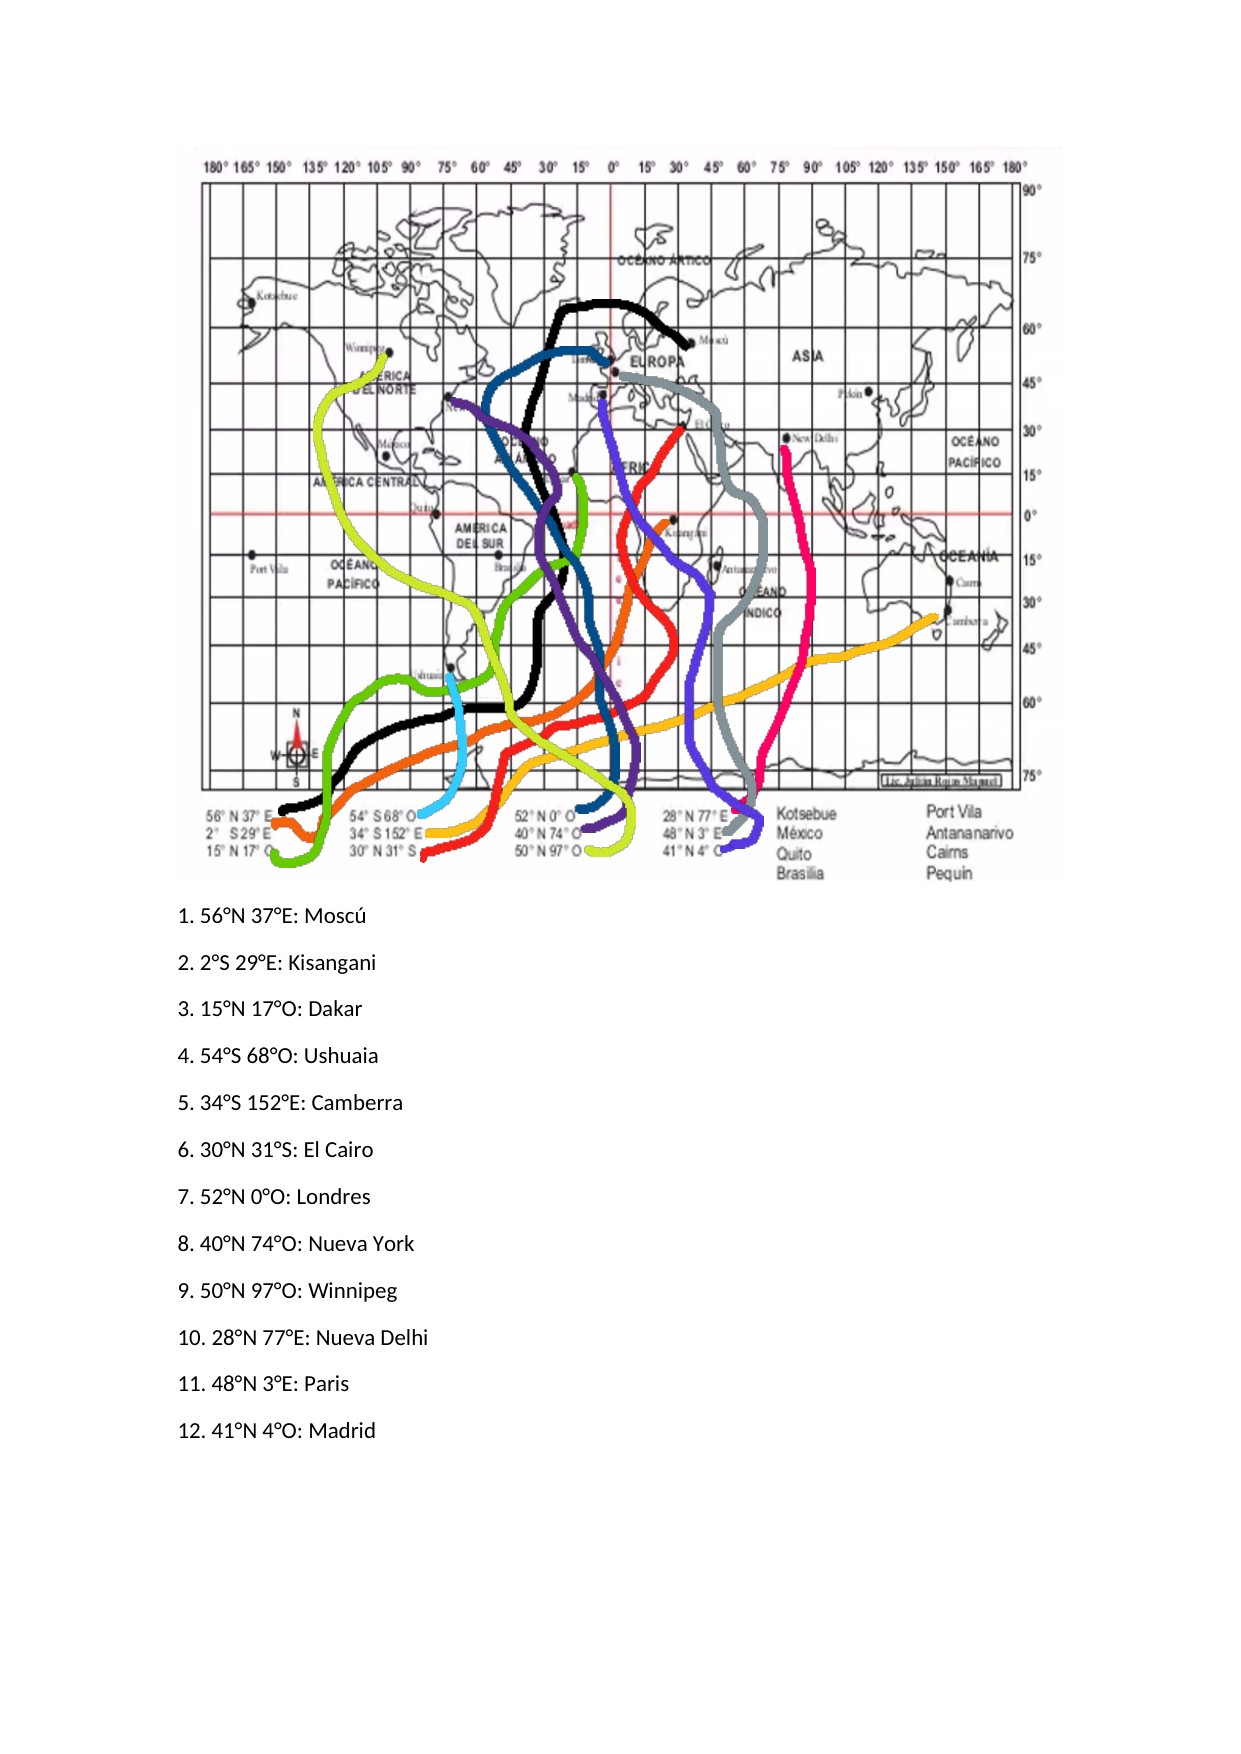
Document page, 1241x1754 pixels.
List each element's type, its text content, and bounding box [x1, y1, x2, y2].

text 7. 52°N 0°O: Londres [177, 1182, 1063, 1210]
text 8. 40°N 74°O: Nueva York [177, 1229, 1063, 1257]
text 9. 50°N 97°O: Winnipeg [177, 1276, 1063, 1304]
text 10. 28°N 77°E: Nueva Delhi [177, 1323, 1063, 1351]
text 12. 41°N 4°O: Madrid [177, 1416, 1063, 1444]
text 1. 56°N 37°E: Moscú [177, 901, 1063, 929]
text 3. 15°N 17°O: Dakar [177, 994, 1063, 1022]
picture [177, 147, 1063, 882]
text 2. 2°S 29°E: Kisangani [177, 948, 1063, 976]
text 11. 48°N 3°E: Paris [177, 1369, 1063, 1397]
text 6. 30°N 31°S: El Cairo [177, 1135, 1063, 1163]
text 4. 54°S 68°O: Ushuaia [177, 1041, 1063, 1069]
text 5. 34°S 152°E: Camberra [177, 1088, 1063, 1116]
